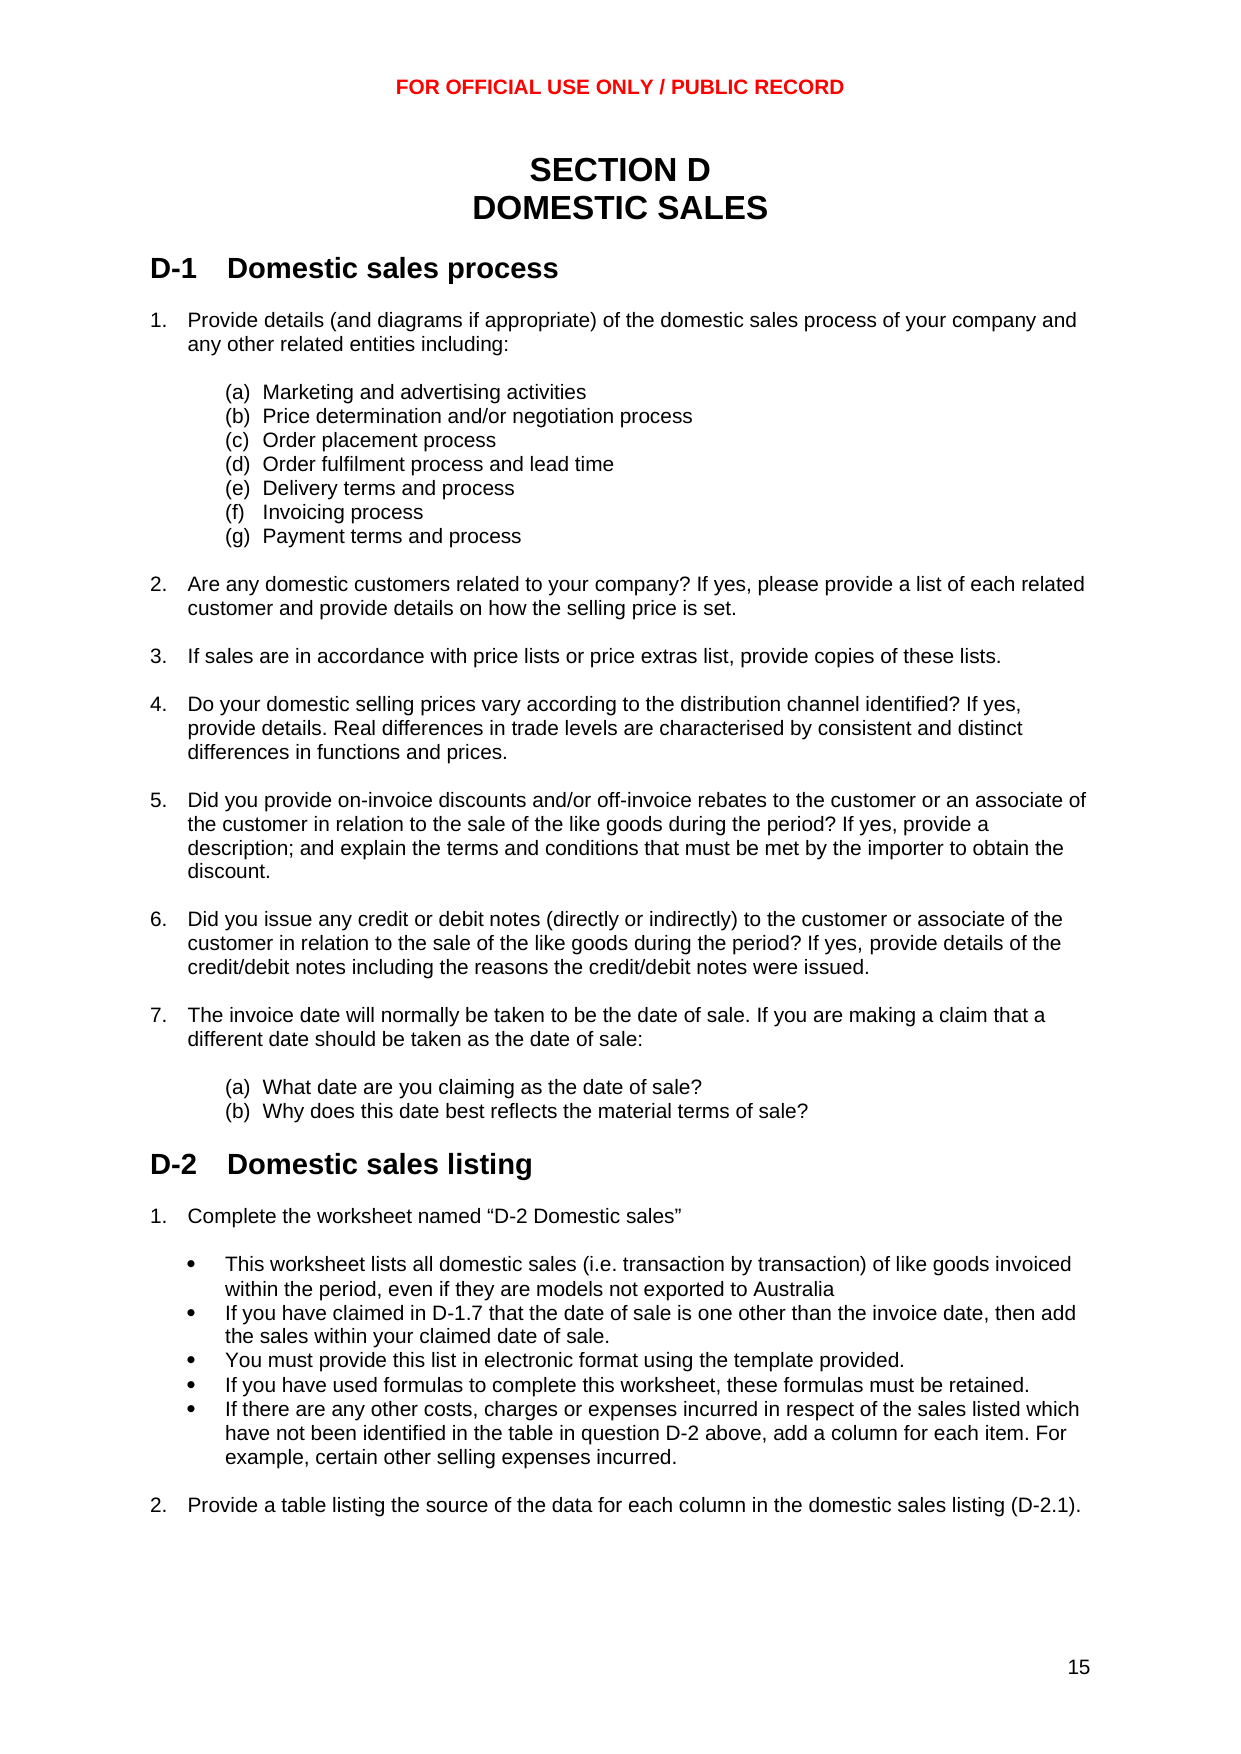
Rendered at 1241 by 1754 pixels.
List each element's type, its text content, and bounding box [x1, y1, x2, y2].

list Invoicing process [225, 500, 1090, 524]
list If sales are in accordance with price lists or price extras list, provide copies of these lists. [150, 644, 1090, 668]
subtitle Section D Domestic sales [150, 150, 1090, 227]
list Why does this date best reflects the material terms of sale? [225, 1099, 1090, 1123]
list Delivery terms and process [225, 476, 1090, 500]
list The invoice date will normally be taken to be the date of sale. If you are making a claim that a different date should be taken as the date of sale: [150, 1003, 1090, 1051]
subtitle D-2 Domestic sales listing [150, 1147, 1090, 1180]
list Did you issue any credit or debit notes (directly or indirectly) to the customer or associate of the customer in relation to the sale of the like goods during the period? If yes, provide details of the credit/debit notes including the reasons the credit/debit notes were issued. [150, 907, 1090, 979]
list If you have claimed in D-1.7 that the date of sale is one other than the invoice date, then add the sales within your claimed date of sale. [187, 1300, 1090, 1348]
list Provide details (and diagrams if appropriate) of the domestic sales process of your company and any other related entities including: [150, 308, 1090, 356]
list What date are you claiming as the date of sale? [225, 1075, 1090, 1099]
list Marketing and advertising activities [225, 380, 1090, 404]
list Do your domestic selling prices vary according to the distribution channel identified? If yes, provide details. Real differences in trade levels are characterised by consistent and distinct differences in functions and prices. [150, 692, 1090, 763]
list This worksheet lists all domestic sales (i.e. transaction by transaction) of like goods invoiced within the period, even if they are models not exported to Australia [187, 1252, 1090, 1300]
list If there are any other costs, charges or expenses incurred in respect of the sales listed which have not been identified in the table in question D-2 above, add a column for each item. For example, certain other selling expenses incurred. [187, 1396, 1090, 1468]
list Order fulfilment process and lead time [225, 452, 1090, 476]
list You must provide this list in electronic format using the template provided. [187, 1348, 1090, 1372]
list Price determination and/or negotiation process [225, 404, 1090, 428]
list Provide a table listing the source of the data for each column in the domestic sales listing (D-2.1). [150, 1492, 1090, 1516]
list Did you provide on-invoice discounts and/or off-invoice rebates to the customer or an associate of the customer in relation to the sale of the like goods during the period? If yes, provide a description; and explain the terms and conditions that must be met by the importer to obtain the discount. [150, 787, 1090, 883]
list Are any domestic customers related to your company? If yes, please provide a list of each related customer and provide details on how the selling price is set. [150, 572, 1090, 620]
list Payment terms and process [225, 524, 1090, 548]
subtitle D-1 Domestic sales process [150, 251, 1090, 284]
list Order placement process [225, 428, 1090, 452]
list If you have used formulas to complete this worksheet, these formulas must be retained. [187, 1372, 1090, 1396]
list Complete the worksheet named “D-2 Domestic sales” [150, 1204, 1090, 1228]
